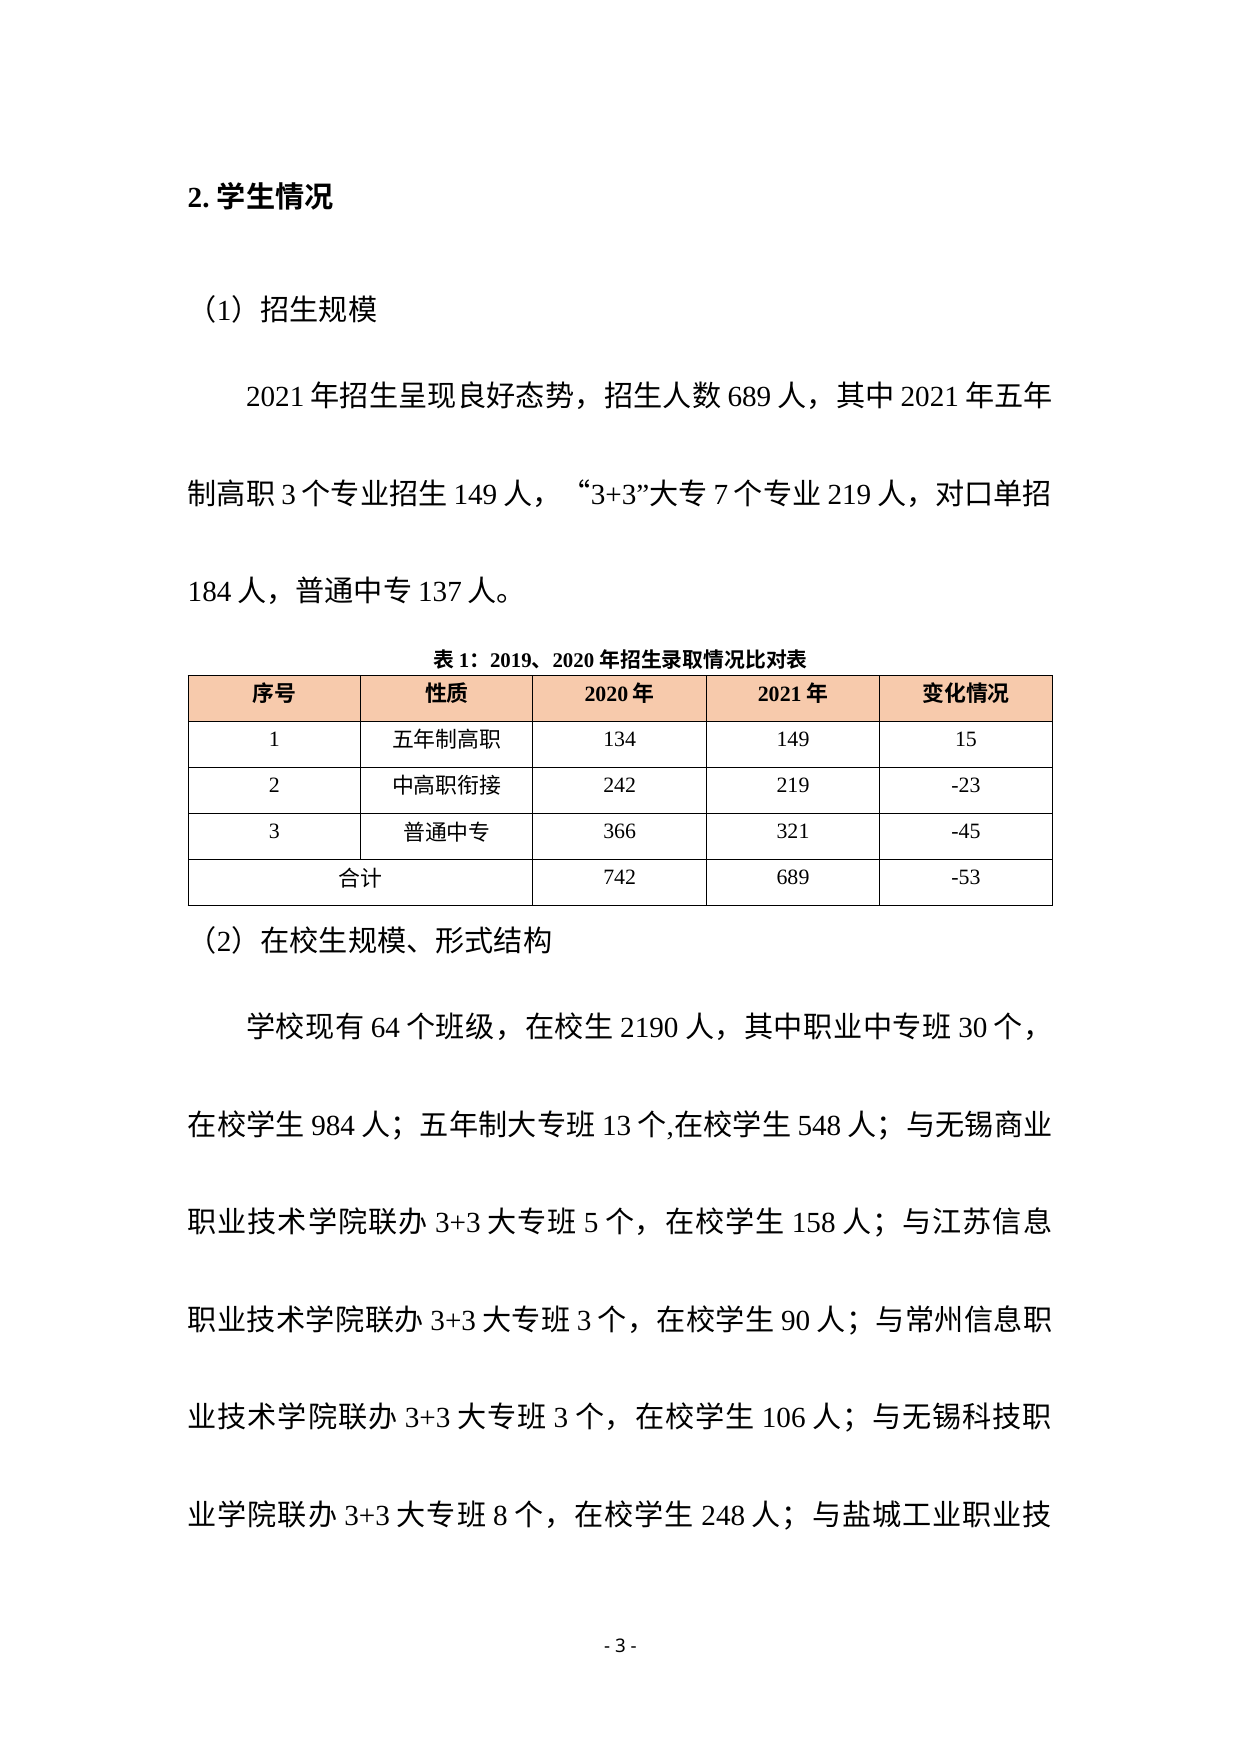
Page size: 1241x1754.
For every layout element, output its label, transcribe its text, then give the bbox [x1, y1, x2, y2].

table_cell 134 [533, 722, 706, 767]
table_cell 五年制高职 [361, 722, 532, 767]
table_cell -23 [880, 768, 1052, 813]
table_cell 1 [189, 722, 360, 767]
table_cell 321 [707, 814, 879, 859]
table_cell 2 [189, 768, 360, 813]
table_cell 689 [707, 860, 879, 905]
table_cell 普通中专 [361, 814, 532, 859]
table_cell 219 [707, 768, 879, 813]
table_header 序号 [189, 676, 360, 721]
table_cell 242 [533, 768, 706, 813]
table_header 2020年 [533, 676, 706, 721]
table_cell 149 [707, 722, 879, 767]
table_cell 742 [533, 860, 706, 905]
text （2）在校生规模、形式结构 [187, 906, 1053, 971]
table_cell 合计 [189, 860, 532, 905]
text 表 1：2019、2020 年招生录取情况比对表 [187, 642, 1053, 675]
table_cell 15 [880, 722, 1052, 767]
text （1）招生规模 [187, 275, 1053, 340]
table_cell -45 [880, 814, 1052, 859]
table_cell 366 [533, 814, 706, 859]
table_cell 中高职衔接 [361, 768, 532, 813]
table_header 变化情况 [880, 676, 1052, 721]
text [187, 992, 1053, 1545]
table_header 2021年 [707, 676, 879, 721]
table_cell 3 [189, 814, 360, 859]
table_header 性质 [361, 676, 532, 721]
table_cell -53 [880, 860, 1052, 905]
text 2021年招生呈现良好态势，招生人数689人，其中2021年五年制高职3个专业招生149人，“3+3”大专7个专业219人，对口单招184人，普通中专137人。 [187, 361, 1053, 621]
subtitle 2. 学生情况 [187, 162, 1053, 227]
